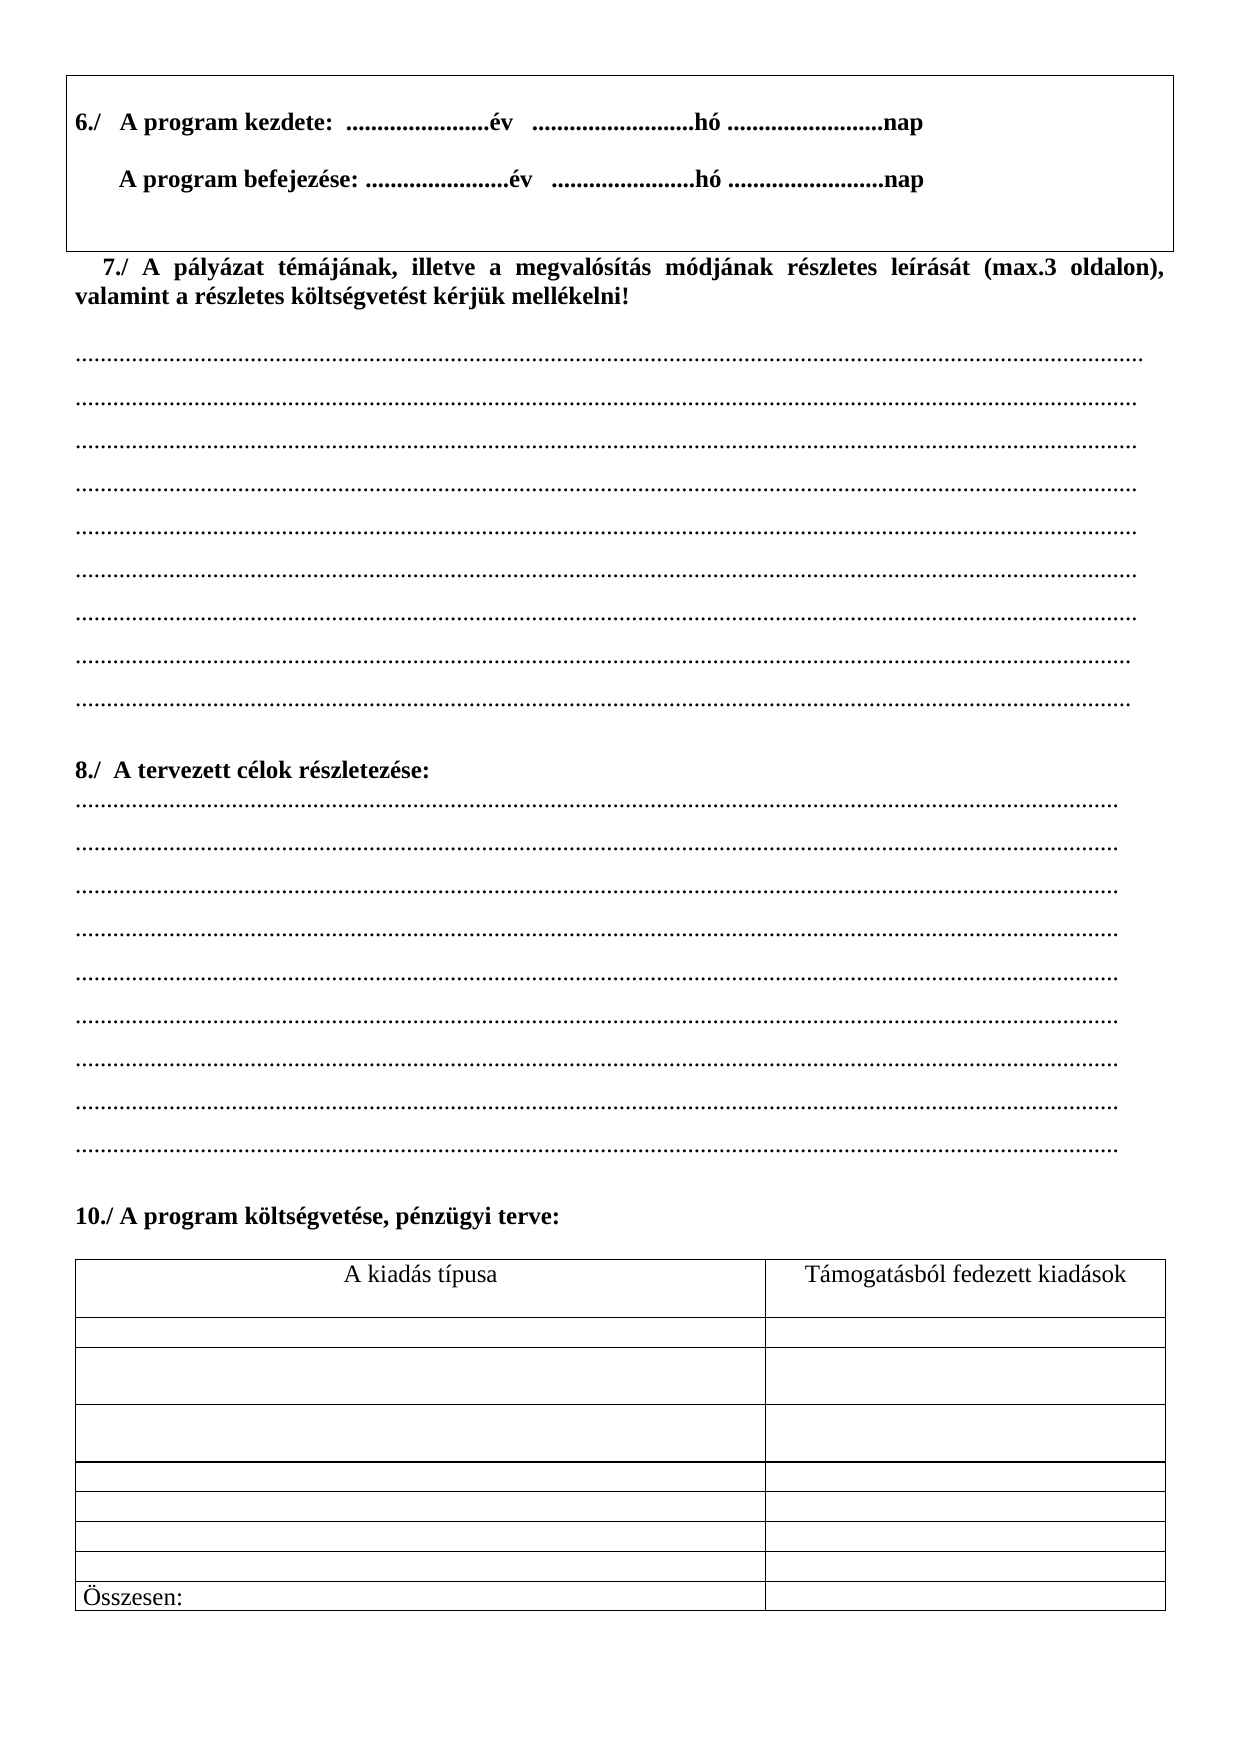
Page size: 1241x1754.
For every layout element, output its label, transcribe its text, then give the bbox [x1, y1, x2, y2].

table_cell [766, 1348, 1165, 1404]
text .......................................................................................................................................................................... [75, 511, 1165, 540]
table_header A kiadás típusa [76, 1260, 765, 1317]
text ....................................................................................................................................................................... [75, 870, 1165, 899]
table_cell Összesen: [76, 1582, 765, 1610]
text ......................................................................................................................................................................... [75, 683, 1165, 712]
text ....................................................................................................................................................................... [75, 784, 1165, 813]
text .......................................................................................................................................................................... [75, 554, 1165, 583]
table_cell [76, 1492, 765, 1521]
text 7./ A pályázat témájának, illetve a megvalósítás módjának részletes leírását (max.3 oldalon), valamint a részletes költségvetést kérjük mellékelni! [75, 252, 1165, 310]
table_cell [76, 1348, 765, 1404]
table_cell [76, 1405, 765, 1461]
table_cell [766, 1492, 1165, 1521]
text ....................................................................................................................................................................... [75, 1129, 1165, 1158]
text ....................................................................................................................................................................... [75, 957, 1165, 985]
table_cell [76, 1318, 765, 1347]
text 10./ A program költségvetése, pénzügyi terve: [75, 1201, 1165, 1230]
table_cell [766, 1318, 1165, 1347]
text ....................................................................................................................................................................... [75, 1086, 1165, 1115]
table_cell [76, 1552, 765, 1581]
table_cell [76, 1463, 765, 1491]
text .......................................................................................................................................................................... [75, 382, 1165, 410]
text .......................................................................................................................................................................... [75, 425, 1165, 453]
table_cell [766, 1463, 1165, 1491]
table_cell [766, 1552, 1165, 1581]
text ......................................................................................................................................................................... [75, 640, 1165, 669]
text A program befejezése: .......................év .......................hó .........................nap [75, 164, 1165, 192]
text ........................................................................................................................................................................... [75, 338, 1165, 367]
table_cell [766, 1522, 1165, 1551]
text .......................................................................................................................................................................... [75, 468, 1165, 497]
text 6./ A program kezdete: .......................év ..........................hó .........................nap [75, 107, 1165, 136]
text ....................................................................................................................................................................... [75, 913, 1165, 942]
text .......................................................................................................................................................................... [75, 597, 1165, 626]
text ....................................................................................................................................................................... [75, 827, 1165, 856]
text ....................................................................................................................................................................... [75, 1000, 1165, 1028]
table_cell [76, 1522, 765, 1551]
table_cell [766, 1582, 1165, 1610]
text 8./ A tervezett célok részletezése: [75, 755, 1165, 784]
table_cell [766, 1405, 1165, 1461]
text ....................................................................................................................................................................... [75, 1043, 1165, 1072]
table_header Támogatásból fedezett kiadások [766, 1260, 1165, 1317]
